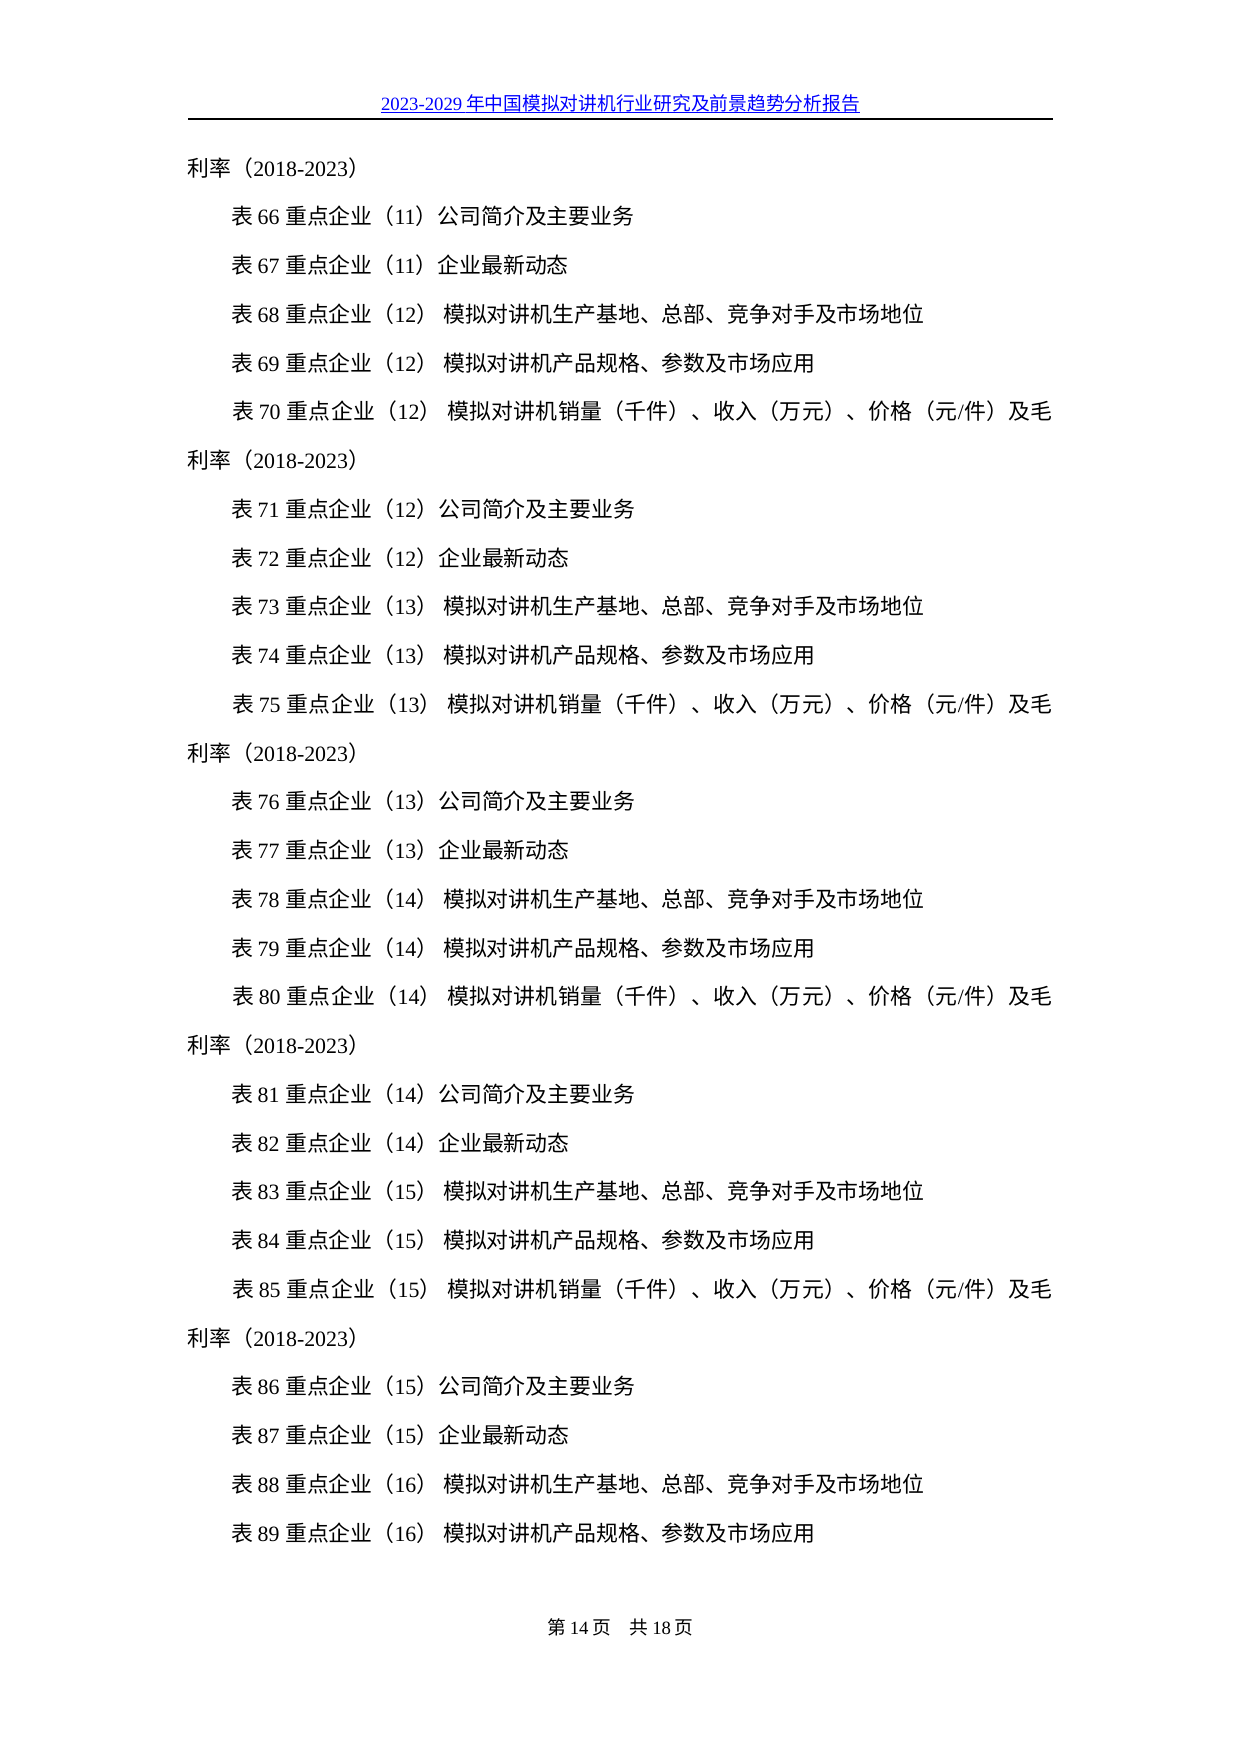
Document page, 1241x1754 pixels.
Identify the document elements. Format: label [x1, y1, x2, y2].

text [187, 150, 1053, 1548]
